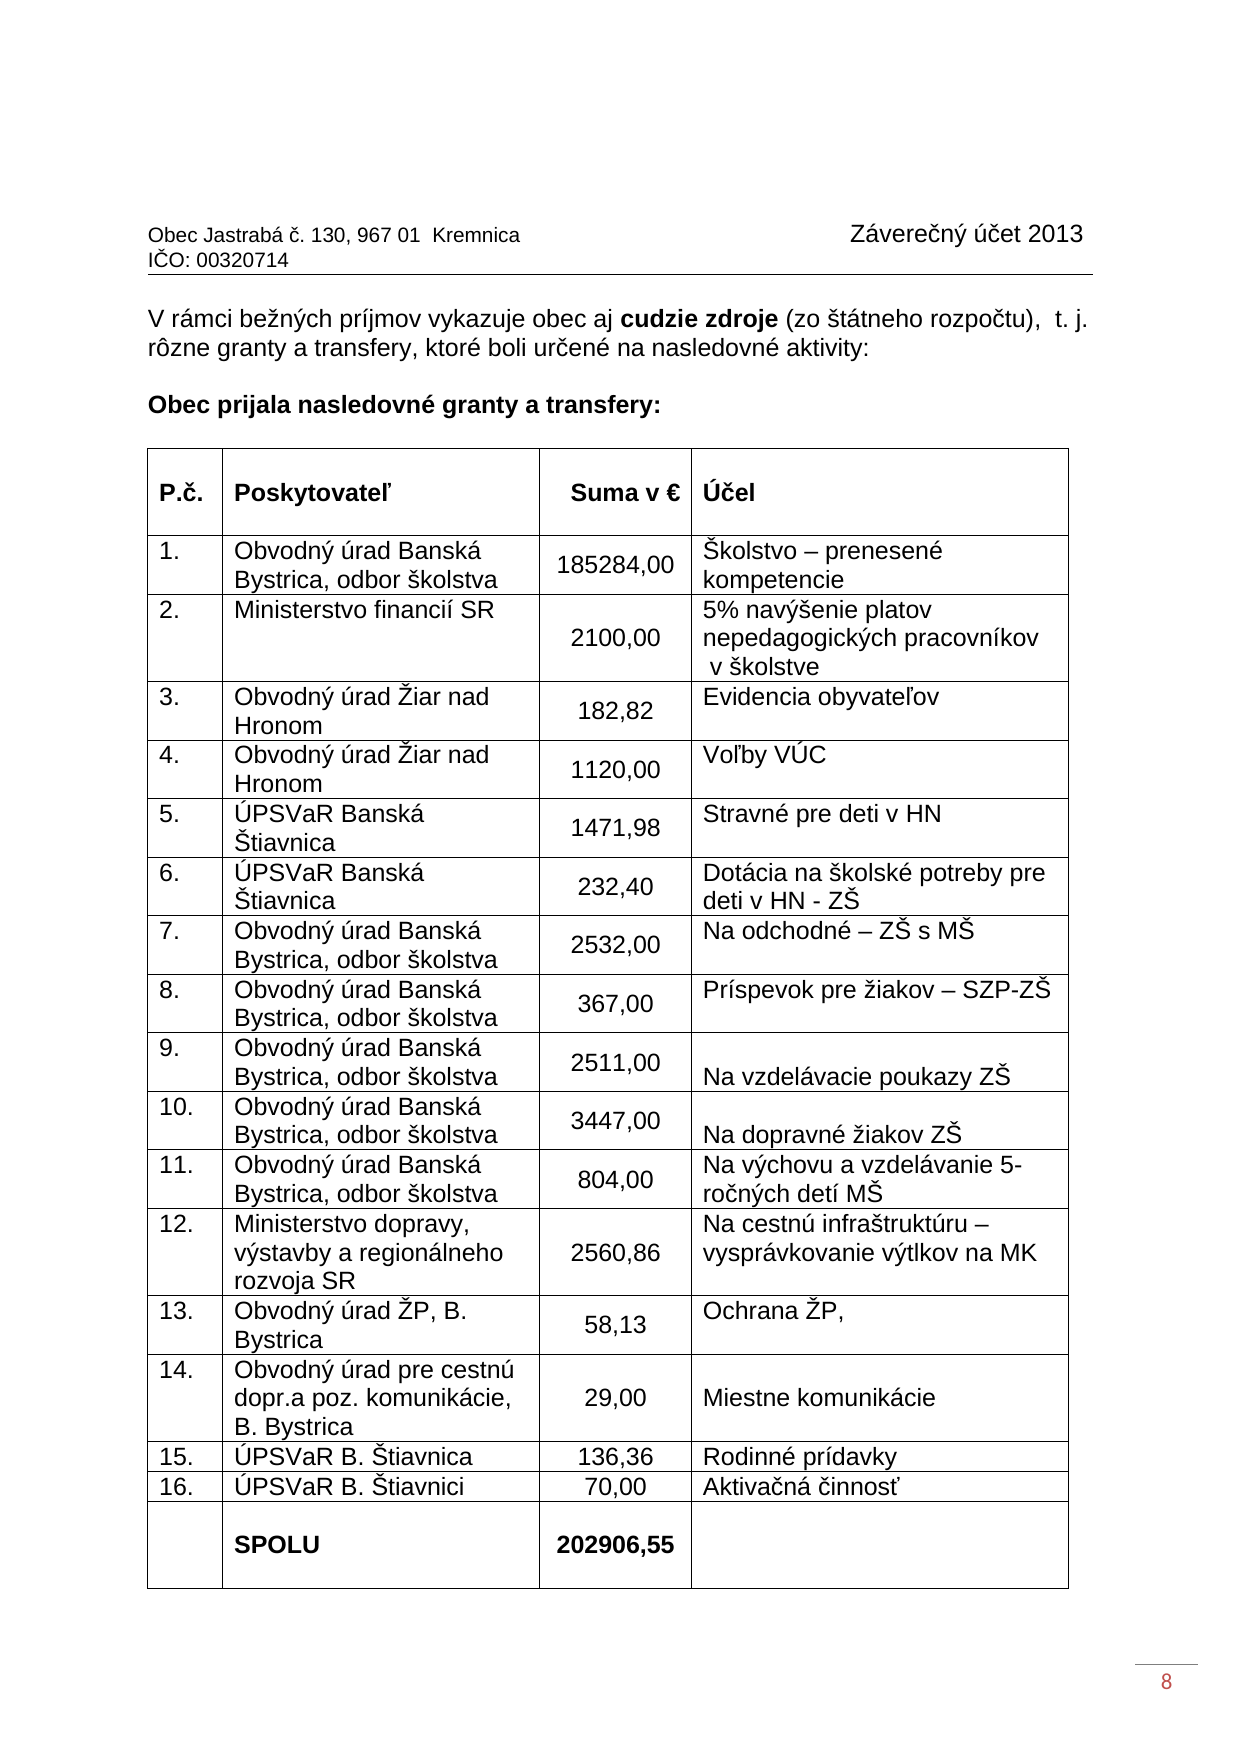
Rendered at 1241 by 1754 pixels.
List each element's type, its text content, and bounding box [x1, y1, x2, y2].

table_cell 804,00 [540, 1150, 691, 1208]
text Obec prijala nasledovné granty a transfery: [148, 390, 1093, 419]
table_cell 6. [148, 858, 222, 915]
table_cell [148, 1502, 222, 1588]
table_cell 4. [148, 741, 222, 798]
table_cell Na dopravné žiakov ZŠ [692, 1092, 1068, 1149]
table_cell Obvodný úrad Banská Bystrica, odbor školstva [223, 916, 539, 974]
table_cell 14. [148, 1355, 222, 1441]
table_cell Dotácia na školské potreby pre deti v HN - ZŠ [692, 858, 1068, 915]
table_header P.č. [148, 449, 222, 535]
table_cell Obvodný úrad Banská Bystrica, odbor školstva [223, 1150, 539, 1208]
table_cell 202906,55 [540, 1502, 691, 1588]
table_cell Obvodný úrad ŽP, B. Bystrica [223, 1296, 539, 1354]
table_cell 5. [148, 799, 222, 857]
table_cell 1120,00 [540, 741, 691, 798]
table_cell Ochrana ŽP, [692, 1296, 1068, 1354]
table_cell Príspevok pre žiakov – SZP-ZŠ [692, 975, 1068, 1032]
table_cell Miestne komunikácie [692, 1355, 1068, 1441]
table_cell 5% navýšenie platov nepedagogických pracovníkov v školstve [692, 595, 1068, 681]
table_cell Ministerstvo dopravy, výstavby a regionálneho rozvoja SR [223, 1209, 539, 1295]
table_cell 13. [148, 1296, 222, 1354]
table_cell 9. [148, 1033, 222, 1091]
table_cell 2560,86 [540, 1209, 691, 1295]
table_header Suma v € [540, 449, 691, 535]
table_cell Obvodný úrad Banská Bystrica, odbor školstva [223, 1033, 539, 1091]
table_cell ÚPSVaR B. Štiavnici [223, 1472, 539, 1501]
table_cell 1. [148, 536, 222, 594]
table_cell Voľby VÚC [692, 741, 1068, 798]
table_cell Školstvo – prenesené kompetencie [692, 536, 1068, 594]
table_cell 2511,00 [540, 1033, 691, 1091]
table_cell 16. [148, 1472, 222, 1501]
table_cell 29,00 [540, 1355, 691, 1441]
table_cell 15. [148, 1442, 222, 1471]
table_cell Obvodný úrad Banská Bystrica, odbor školstva [223, 536, 539, 594]
table_cell Na vzdelávacie poukazy ZŠ [692, 1033, 1068, 1091]
table_cell 367,00 [540, 975, 691, 1032]
table_cell 3447,00 [540, 1092, 691, 1149]
text Obec Jastrabá č. 130, 967 01 Kremnica Záverečný účet 2013 [148, 219, 1093, 248]
table_header Účel [692, 449, 1068, 535]
table_cell [692, 1502, 1068, 1588]
table_cell 8. [148, 975, 222, 1032]
table_cell 136,36 [540, 1442, 691, 1471]
table_cell 7. [148, 916, 222, 974]
table_cell Obvodný úrad Banská Bystrica, odbor školstva [223, 1092, 539, 1149]
table_cell Evidencia obyvateľov [692, 682, 1068, 739]
table_cell Rodinné prídavky [692, 1442, 1068, 1471]
table_cell 70,00 [540, 1472, 691, 1501]
table_cell Na odchodné – ZŠ s MŠ [692, 916, 1068, 974]
table_cell ÚPSVaR B. Štiavnica [223, 1442, 539, 1471]
table_cell Obvodný úrad Žiar nad Hronom [223, 741, 539, 798]
table_cell Aktivačná činnosť [692, 1472, 1068, 1501]
table_cell 11. [148, 1150, 222, 1208]
table_cell Na cestnú infraštruktúru – vysprávkovanie výtlkov na MK [692, 1209, 1068, 1295]
table_cell Obvodný úrad Banská Bystrica, odbor školstva [223, 975, 539, 1032]
table_cell 3. [148, 682, 222, 739]
table_cell Ministerstvo financií SR [223, 595, 539, 681]
table_cell SPOLU [223, 1502, 539, 1588]
table_cell 2532,00 [540, 916, 691, 974]
table_cell Na výchovu a vzdelávanie 5-ročných detí MŠ [692, 1150, 1068, 1208]
table_cell ÚPSVaR Banská Štiavnica [223, 858, 539, 915]
table_cell 185284,00 [540, 536, 691, 594]
table_cell 1471,98 [540, 799, 691, 857]
table_cell 12. [148, 1209, 222, 1295]
table_header Poskytovateľ [223, 449, 539, 535]
table_cell Stravné pre deti v HN [692, 799, 1068, 857]
table_cell 2. [148, 595, 222, 681]
table_cell 2100,00 [540, 595, 691, 681]
text IČO: 00320714 [148, 248, 1093, 274]
table_cell 182,82 [540, 682, 691, 739]
table_cell Obvodný úrad pre cestnú dopr.a poz. komunikácie, B. Bystrica [223, 1355, 539, 1441]
table_cell 58,13 [540, 1296, 691, 1354]
table_cell ÚPSVaR Banská Štiavnica [223, 799, 539, 857]
table_cell Obvodný úrad Žiar nad Hronom [223, 682, 539, 739]
table_cell 232,40 [540, 858, 691, 915]
text V rámci bežných príjmov vykazuje obec aj cudzie zdroje (zo štátneho rozpočtu), t. j. rôzne granty a transfery, ktoré boli určené na nasledovné aktivity: [148, 304, 1093, 362]
table_cell 10. [148, 1092, 222, 1149]
